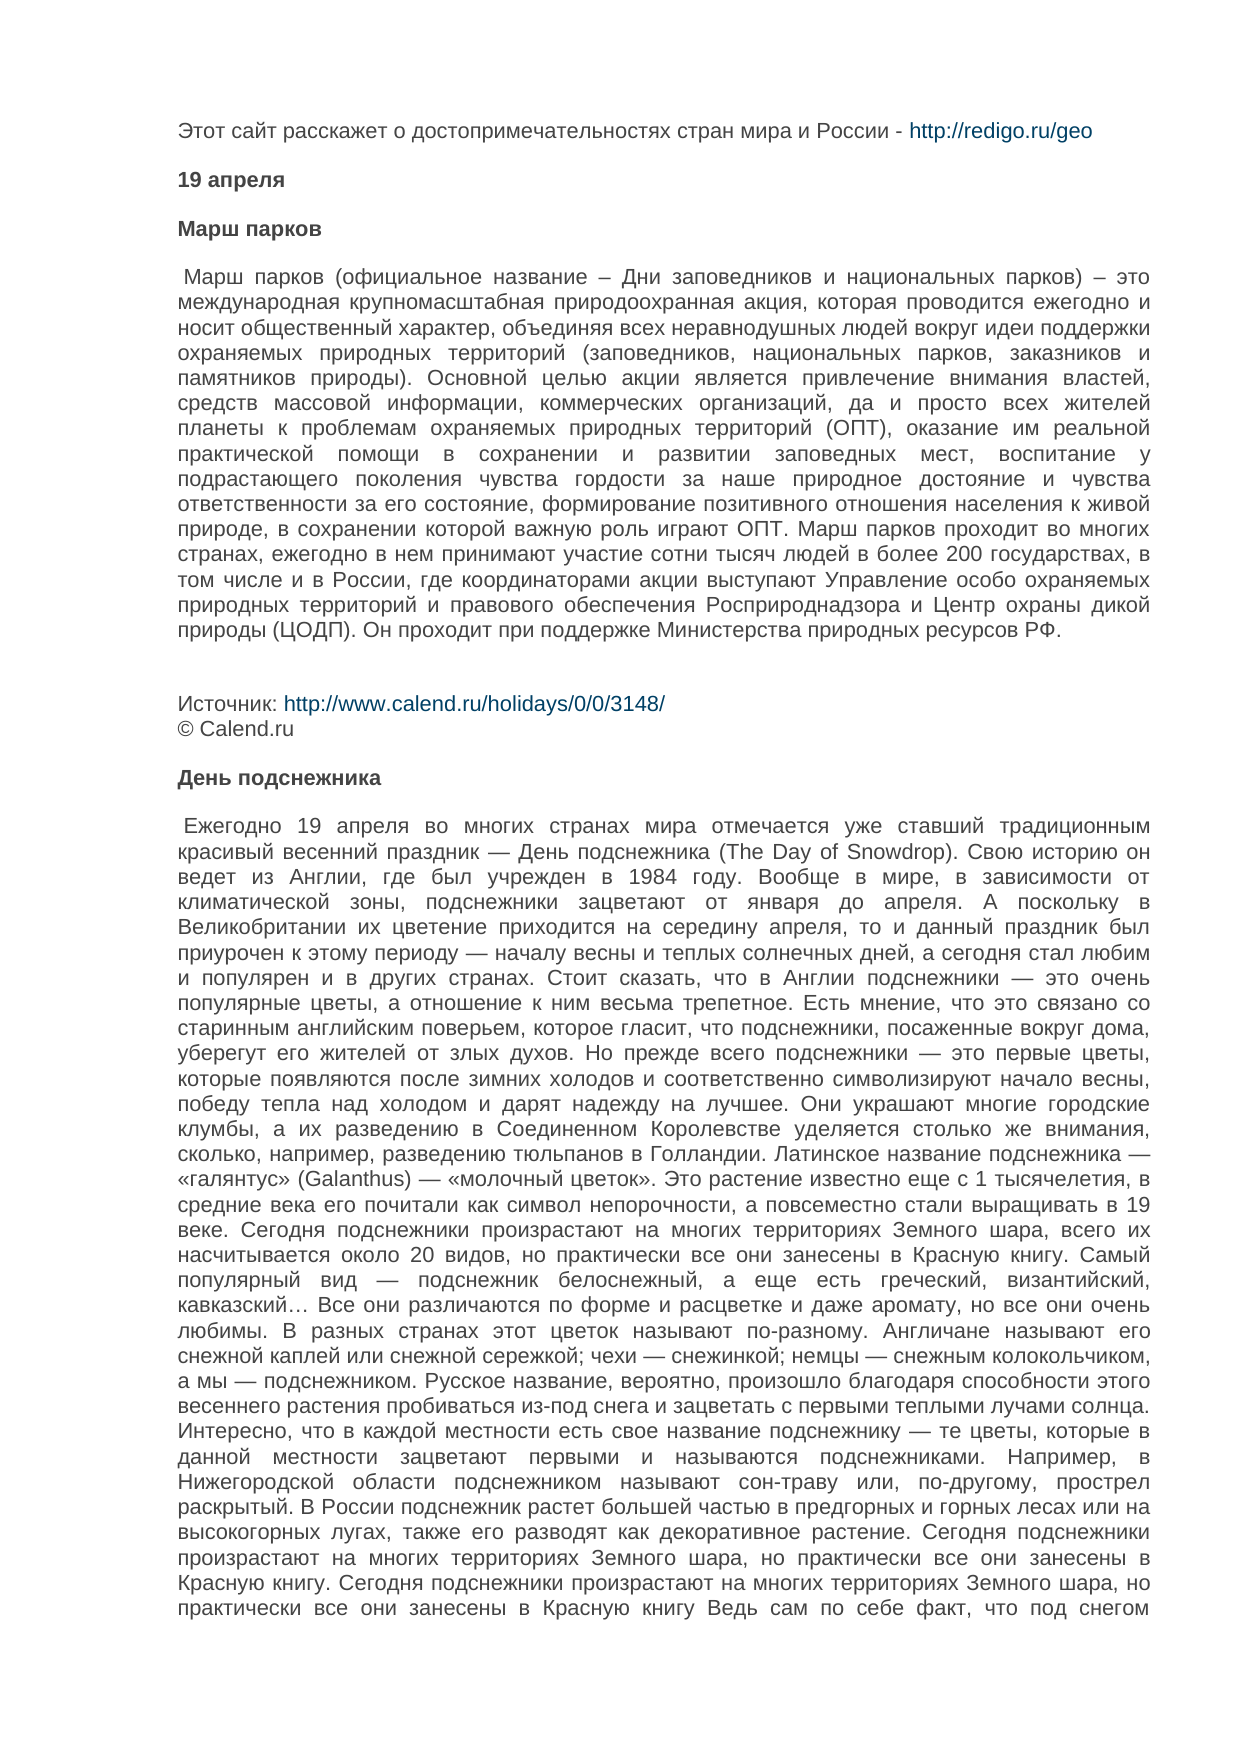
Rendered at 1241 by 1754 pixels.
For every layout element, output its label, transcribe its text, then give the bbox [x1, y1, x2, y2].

text Этот сайт расскажет о достопримечательностях стран мира и России - http://redigo.ru/geo [177, 118, 1152, 143]
text День подснежника [177, 765, 1152, 790]
text Марш парков [177, 215, 1152, 241]
text Марш парков (официальное название – Дни заповедников и национальных парков) – это международная крупномасштабная природоохранная акция, которая проводится ежегодно и носит общественный характер, объединяя всех неравнодушных людей вокруг идеи поддержки охраняемых природных территорий (заповедников, национальных парков, заказников и памятников природы). Основной целью акции является привлечение внимания властей, средств массовой информации, коммерческих организаций, да и просто всех жителей планеты к проблемам охраняемых природных территорий (ОПТ), оказание им реальной практической помощи в сохранении и развитии заповедных мест, воспитание у подрастающего поколения чувства гордости за наше природное достояние и чувства ответственности за его состояние, формирование позитивного отношения населения к живой природе, в сохранении которой важную роль играют ОПТ. Марш парков проходит во многих странах, ежегодно в нем принимают участие сотни тысяч людей в более 200 государствах, в том числе и в России, где координаторами акции выступают Управление особо охраняемых природных территорий и правового обеспечения Росприроднадзора и Центр охраны дикой природы (ЦОДП). Он проходит при поддержке Министерства природных ресурсов РФ. [177, 264, 1152, 642]
text 19 апреля [177, 167, 1152, 192]
text Источник: http://www.calend.ru/holidays/0/0/3148/ © Calend.ru [177, 666, 1152, 741]
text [177, 813, 1152, 1620]
